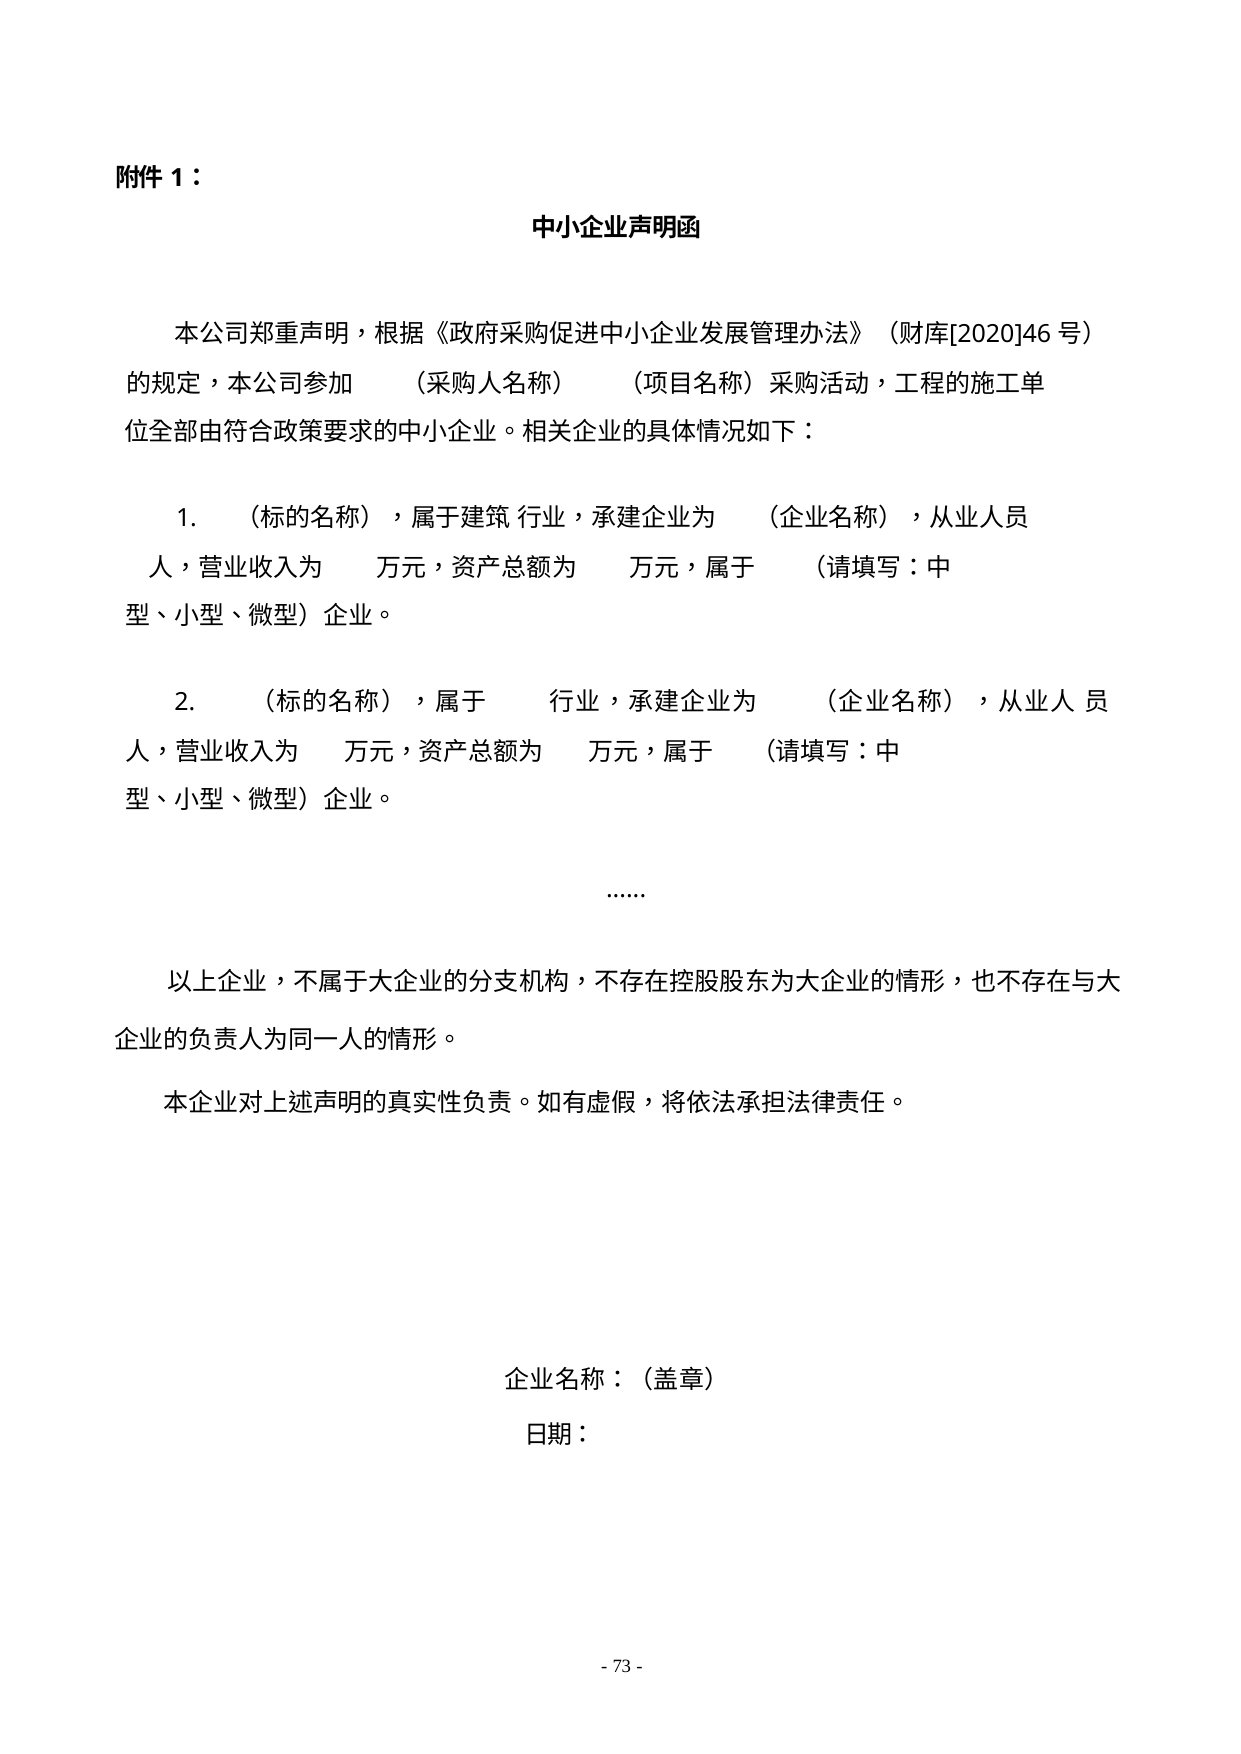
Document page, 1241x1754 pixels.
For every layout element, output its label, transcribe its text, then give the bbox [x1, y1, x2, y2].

text 日期： [524, 1419, 1121, 1450]
text 本企业对上述声明的真实性负责。如有虚假，将依法承担法律责任。 [163, 1086, 1121, 1117]
text 以上企业，不属于大企业的分支机构，不存在控股股东为大企业的情形，也不存在与大 [114, 975, 1121, 1024]
text 型、小型、微型）企业。 [125, 599, 1121, 630]
text 中小企业声明函 [531, 212, 1121, 243]
text 附件 1： [115, 162, 1121, 193]
text 2. （标的名称），属于 行业，承建企业为 （企业名称），从业人 员 人，营业收入为 万元，资产总额为 万元，属于 （请填写：中 [125, 683, 1110, 767]
text 本公司郑重声明，根据《政府采购促进中小企业发展管理办法》（财库[2020]46 号） 的规定，本公司参加 （采购人名称） （项目名称）采购活动，工程的施工单 [126, 315, 1110, 399]
text 型、小型、微型）企业。 [125, 783, 1121, 814]
text 1. （标的名称），属于建筑 行业，承建企业为 （企业名称），从业人员 人，营业收入为 万元，资产总额为 万元，属于 （请填写：中 [148, 499, 1110, 583]
text 企业的负责人为同一人的情形。 [114, 1024, 1121, 1055]
text 企业名称：（盖章） [504, 1364, 1121, 1394]
text 位全部由符合政策要求的中小企业。相关企业的具体情况如下： [124, 415, 1121, 446]
